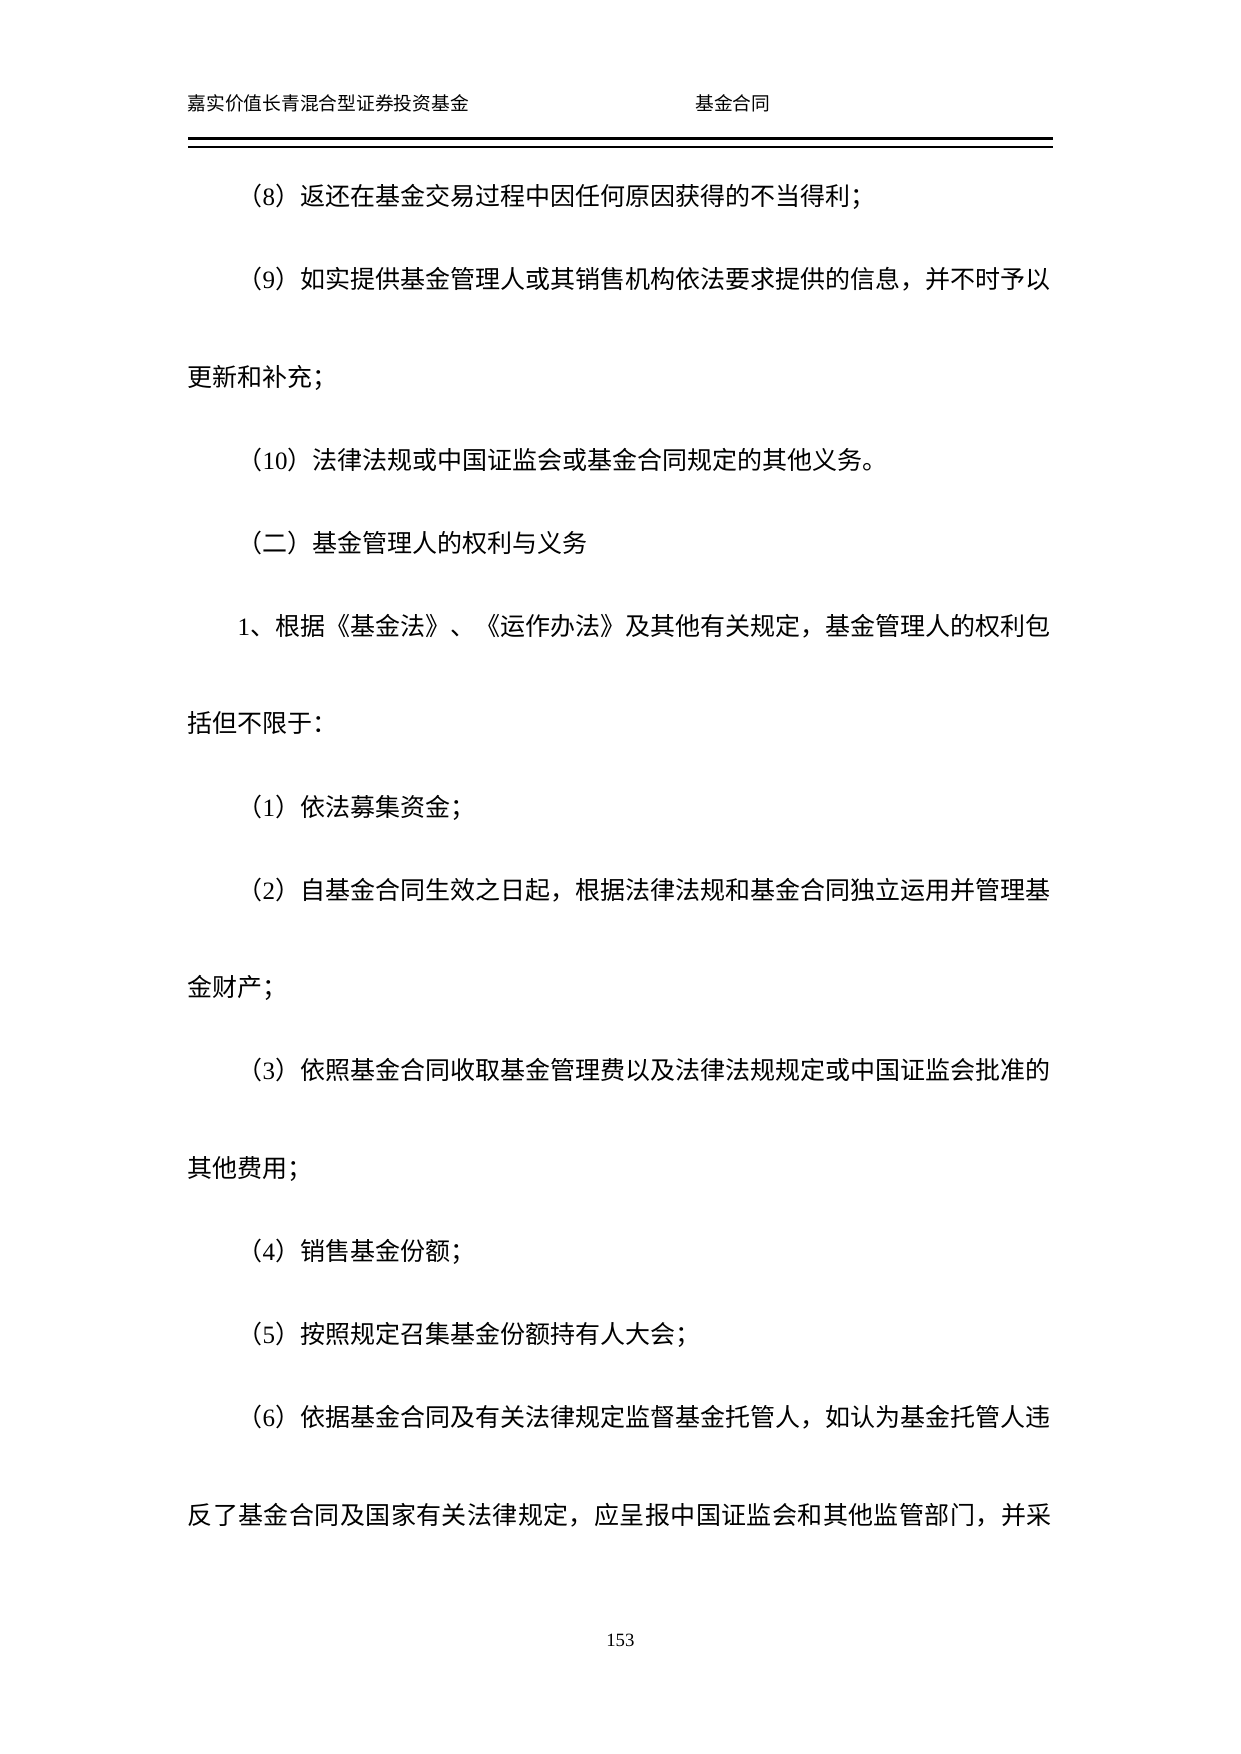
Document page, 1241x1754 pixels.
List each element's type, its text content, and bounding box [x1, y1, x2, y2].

text （9）如实提供基金管理人或其销售机构依法要求提供的信息，并不时予以更新和补充； [187, 245, 1053, 408]
text （1）依法募集资金； [187, 773, 1053, 838]
text （5）按照规定召集基金份额持有人大会； [187, 1300, 1053, 1365]
text （4）销售基金份额； [187, 1217, 1053, 1282]
text （2）自基金合同生效之日起，根据法律法规和基金合同独立运用并管理基金财产； [187, 856, 1053, 1018]
text （8）返还在基金交易过程中因任何原因获得的不当得利； [187, 162, 1053, 227]
text 1、根据《基金法》、《运作办法》及其他有关规定，基金管理人的权利包括但不限于： [187, 592, 1053, 754]
text （3）依照基金合同收取基金管理费以及法律法规规定或中国证监会批准的其他费用； [187, 1036, 1053, 1199]
text （10）法律法规或中国证监会或基金合同规定的其他义务。 [187, 426, 1053, 491]
text （二）基金管理人的权利与义务 [187, 509, 1053, 574]
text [187, 1383, 1053, 1546]
